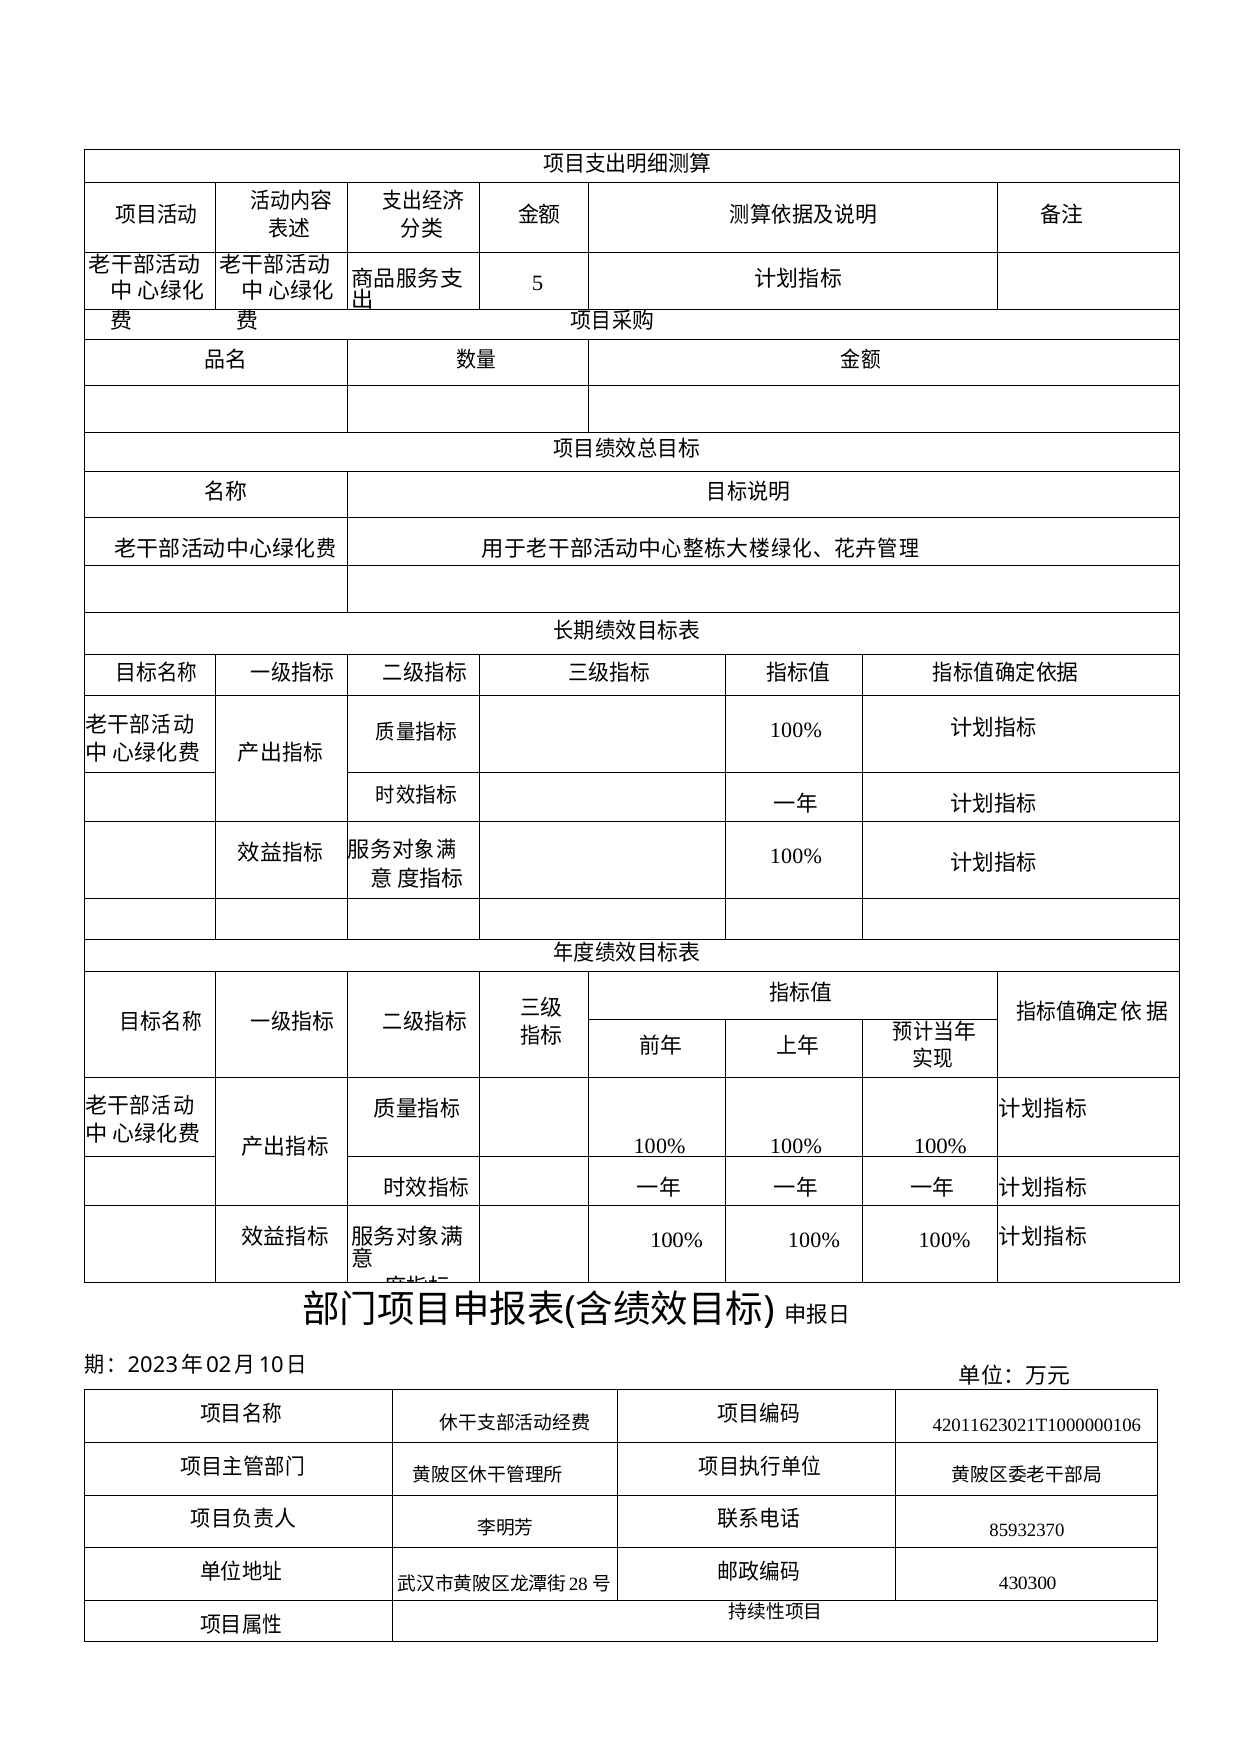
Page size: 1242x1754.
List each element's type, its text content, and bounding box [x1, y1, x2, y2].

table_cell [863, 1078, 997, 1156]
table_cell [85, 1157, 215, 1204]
text 部门项目申报表(含绩效目标) 申 报 日 期：2023 年 02 月 10 日 [84, 1283, 871, 1382]
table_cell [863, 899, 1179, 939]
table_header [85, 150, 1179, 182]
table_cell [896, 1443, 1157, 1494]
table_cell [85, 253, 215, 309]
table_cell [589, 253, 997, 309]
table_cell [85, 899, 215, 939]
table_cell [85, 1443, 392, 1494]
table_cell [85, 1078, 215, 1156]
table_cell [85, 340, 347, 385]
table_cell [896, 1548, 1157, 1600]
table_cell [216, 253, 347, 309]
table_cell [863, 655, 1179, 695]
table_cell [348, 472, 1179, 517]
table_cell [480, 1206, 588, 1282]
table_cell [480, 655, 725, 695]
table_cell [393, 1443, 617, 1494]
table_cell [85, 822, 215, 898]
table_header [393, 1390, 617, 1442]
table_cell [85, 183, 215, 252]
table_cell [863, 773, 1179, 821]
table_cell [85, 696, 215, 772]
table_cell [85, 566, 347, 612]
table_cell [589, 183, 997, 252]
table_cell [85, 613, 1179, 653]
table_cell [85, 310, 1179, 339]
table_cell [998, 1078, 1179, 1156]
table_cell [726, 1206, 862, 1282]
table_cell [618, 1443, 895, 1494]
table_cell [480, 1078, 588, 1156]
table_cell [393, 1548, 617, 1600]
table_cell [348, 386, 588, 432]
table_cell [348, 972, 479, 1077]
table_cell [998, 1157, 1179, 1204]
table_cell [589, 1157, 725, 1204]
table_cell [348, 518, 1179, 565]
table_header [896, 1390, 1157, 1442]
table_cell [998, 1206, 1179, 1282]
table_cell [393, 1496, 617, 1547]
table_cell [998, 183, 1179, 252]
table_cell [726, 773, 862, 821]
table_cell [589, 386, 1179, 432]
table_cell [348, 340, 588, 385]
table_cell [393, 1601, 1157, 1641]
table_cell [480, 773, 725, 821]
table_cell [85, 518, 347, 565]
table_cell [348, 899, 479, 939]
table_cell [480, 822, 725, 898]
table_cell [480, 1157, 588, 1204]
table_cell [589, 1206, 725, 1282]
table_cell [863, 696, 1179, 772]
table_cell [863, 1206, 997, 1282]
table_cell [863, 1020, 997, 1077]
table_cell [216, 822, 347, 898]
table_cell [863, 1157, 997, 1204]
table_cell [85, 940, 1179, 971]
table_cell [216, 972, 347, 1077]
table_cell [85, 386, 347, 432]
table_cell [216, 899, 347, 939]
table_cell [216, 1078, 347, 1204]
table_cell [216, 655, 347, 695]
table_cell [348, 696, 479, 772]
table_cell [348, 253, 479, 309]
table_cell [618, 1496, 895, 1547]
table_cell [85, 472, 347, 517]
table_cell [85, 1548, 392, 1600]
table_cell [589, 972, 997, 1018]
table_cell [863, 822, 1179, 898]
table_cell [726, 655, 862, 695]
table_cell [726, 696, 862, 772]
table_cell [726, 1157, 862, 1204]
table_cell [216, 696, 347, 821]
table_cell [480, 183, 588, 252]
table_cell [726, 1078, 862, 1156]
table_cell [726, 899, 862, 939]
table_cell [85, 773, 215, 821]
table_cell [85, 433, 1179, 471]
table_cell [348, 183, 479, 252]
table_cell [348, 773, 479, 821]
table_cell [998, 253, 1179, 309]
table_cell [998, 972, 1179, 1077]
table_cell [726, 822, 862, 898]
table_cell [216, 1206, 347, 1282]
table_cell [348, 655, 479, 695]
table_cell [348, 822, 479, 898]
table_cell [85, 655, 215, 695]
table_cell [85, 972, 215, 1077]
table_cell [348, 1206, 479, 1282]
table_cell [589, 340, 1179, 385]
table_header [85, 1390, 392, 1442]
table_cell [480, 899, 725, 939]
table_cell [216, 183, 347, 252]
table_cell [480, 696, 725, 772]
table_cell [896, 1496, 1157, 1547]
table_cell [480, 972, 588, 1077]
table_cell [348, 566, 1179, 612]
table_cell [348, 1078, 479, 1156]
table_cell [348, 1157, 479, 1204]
text 单 位 ： 万 元 [958, 1366, 1168, 1388]
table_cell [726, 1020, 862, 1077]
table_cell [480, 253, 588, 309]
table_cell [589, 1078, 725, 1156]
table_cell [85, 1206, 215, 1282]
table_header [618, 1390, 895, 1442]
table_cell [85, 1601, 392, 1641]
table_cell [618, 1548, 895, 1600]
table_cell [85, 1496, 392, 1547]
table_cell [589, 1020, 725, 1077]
